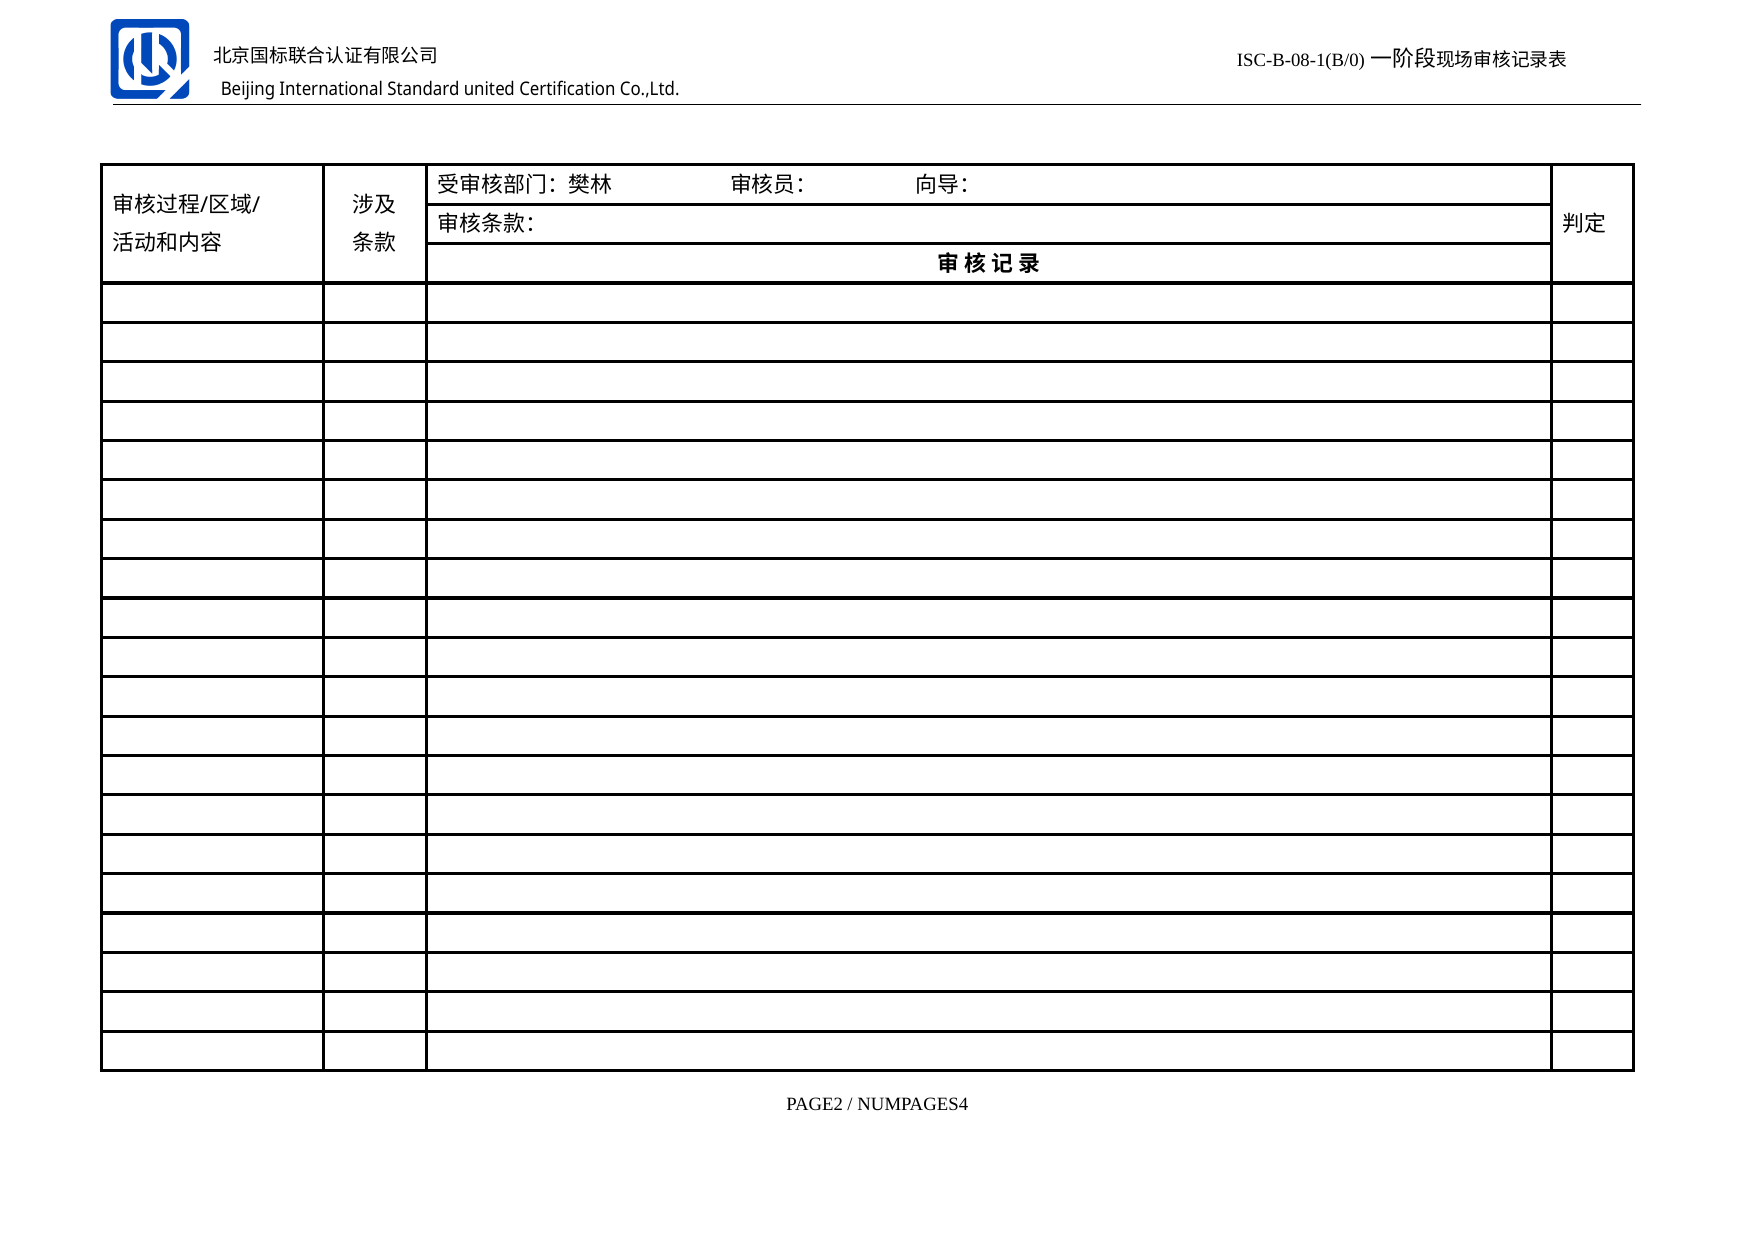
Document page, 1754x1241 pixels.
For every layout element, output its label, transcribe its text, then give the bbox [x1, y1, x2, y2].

table_cell [428, 678, 1550, 714]
table_cell [428, 521, 1550, 557]
table_cell [325, 993, 425, 1029]
table_cell [428, 363, 1550, 399]
table_cell [1553, 678, 1632, 714]
table_cell [103, 639, 322, 675]
table_cell [103, 442, 322, 478]
table_cell [325, 954, 425, 990]
table_cell [1553, 915, 1632, 951]
table_cell [428, 993, 1550, 1029]
table_cell [1553, 560, 1632, 596]
table_cell [428, 836, 1550, 872]
table_cell 审 核 记 录 [428, 245, 1550, 281]
table_cell [325, 796, 425, 833]
table_cell [428, 757, 1550, 793]
table_cell [1553, 796, 1632, 833]
table_cell [1553, 993, 1632, 1029]
table_cell [1553, 639, 1632, 675]
table_cell [1553, 403, 1632, 439]
table_cell [1553, 600, 1632, 636]
table_cell [1553, 521, 1632, 557]
table_cell [325, 678, 425, 714]
table_cell [325, 285, 425, 321]
table_cell [1553, 442, 1632, 478]
table_cell [428, 324, 1550, 360]
table_cell [103, 875, 322, 911]
table_cell [428, 1033, 1550, 1069]
table_cell [428, 442, 1550, 478]
table_cell [1553, 363, 1632, 399]
table_cell [428, 481, 1550, 518]
table_cell [325, 600, 425, 636]
table_cell [428, 639, 1550, 675]
table_cell [103, 363, 322, 399]
table_cell [325, 915, 425, 951]
table_cell [428, 954, 1550, 990]
table_cell [428, 560, 1550, 596]
table_cell [325, 757, 425, 793]
table_cell [1553, 324, 1632, 360]
table_cell [103, 1033, 322, 1069]
picture [110, 19, 190, 99]
table_cell [428, 600, 1550, 636]
table_cell [103, 836, 322, 872]
table_header 涉及 条款 [325, 166, 425, 281]
table_cell [1553, 285, 1632, 321]
table_cell [428, 915, 1550, 951]
table_cell [1553, 718, 1632, 754]
table_cell [103, 678, 322, 714]
table_cell [325, 363, 425, 399]
table_cell [428, 403, 1550, 439]
table_cell [325, 836, 425, 872]
table_header 判定 [1553, 166, 1632, 281]
table_cell [325, 324, 425, 360]
table_cell [103, 403, 322, 439]
table_cell [325, 560, 425, 596]
table_cell [1553, 481, 1632, 518]
table_cell [103, 796, 322, 833]
table_cell [103, 757, 322, 793]
table_cell [103, 954, 322, 990]
table_cell [103, 600, 322, 636]
table_cell [428, 285, 1550, 321]
table_header 审核过程/区域/ 活动和内容 [103, 166, 322, 281]
table_cell [103, 915, 322, 951]
table_cell [325, 1033, 425, 1069]
table_cell [428, 875, 1550, 911]
table_cell 审核条款： [428, 206, 1550, 242]
table_cell [103, 718, 322, 754]
table_cell [325, 481, 425, 518]
table_cell [1553, 875, 1632, 911]
table_cell [103, 481, 322, 518]
table_cell [1553, 954, 1632, 990]
table_cell [325, 403, 425, 439]
table_cell [1553, 1033, 1632, 1069]
table_cell [428, 718, 1550, 754]
table_cell [325, 875, 425, 911]
table_cell [325, 521, 425, 557]
table_cell [1553, 757, 1632, 793]
table_cell [103, 993, 322, 1029]
table_cell [325, 718, 425, 754]
table_cell [325, 442, 425, 478]
table_cell [103, 560, 322, 596]
table_cell [103, 324, 322, 360]
table_cell [325, 639, 425, 675]
table_cell [103, 285, 322, 321]
table_header 受审核部门：樊林 审核员： 向导： [428, 166, 1550, 203]
table_cell [1553, 836, 1632, 872]
table_cell [103, 521, 322, 557]
table_cell [428, 796, 1550, 833]
